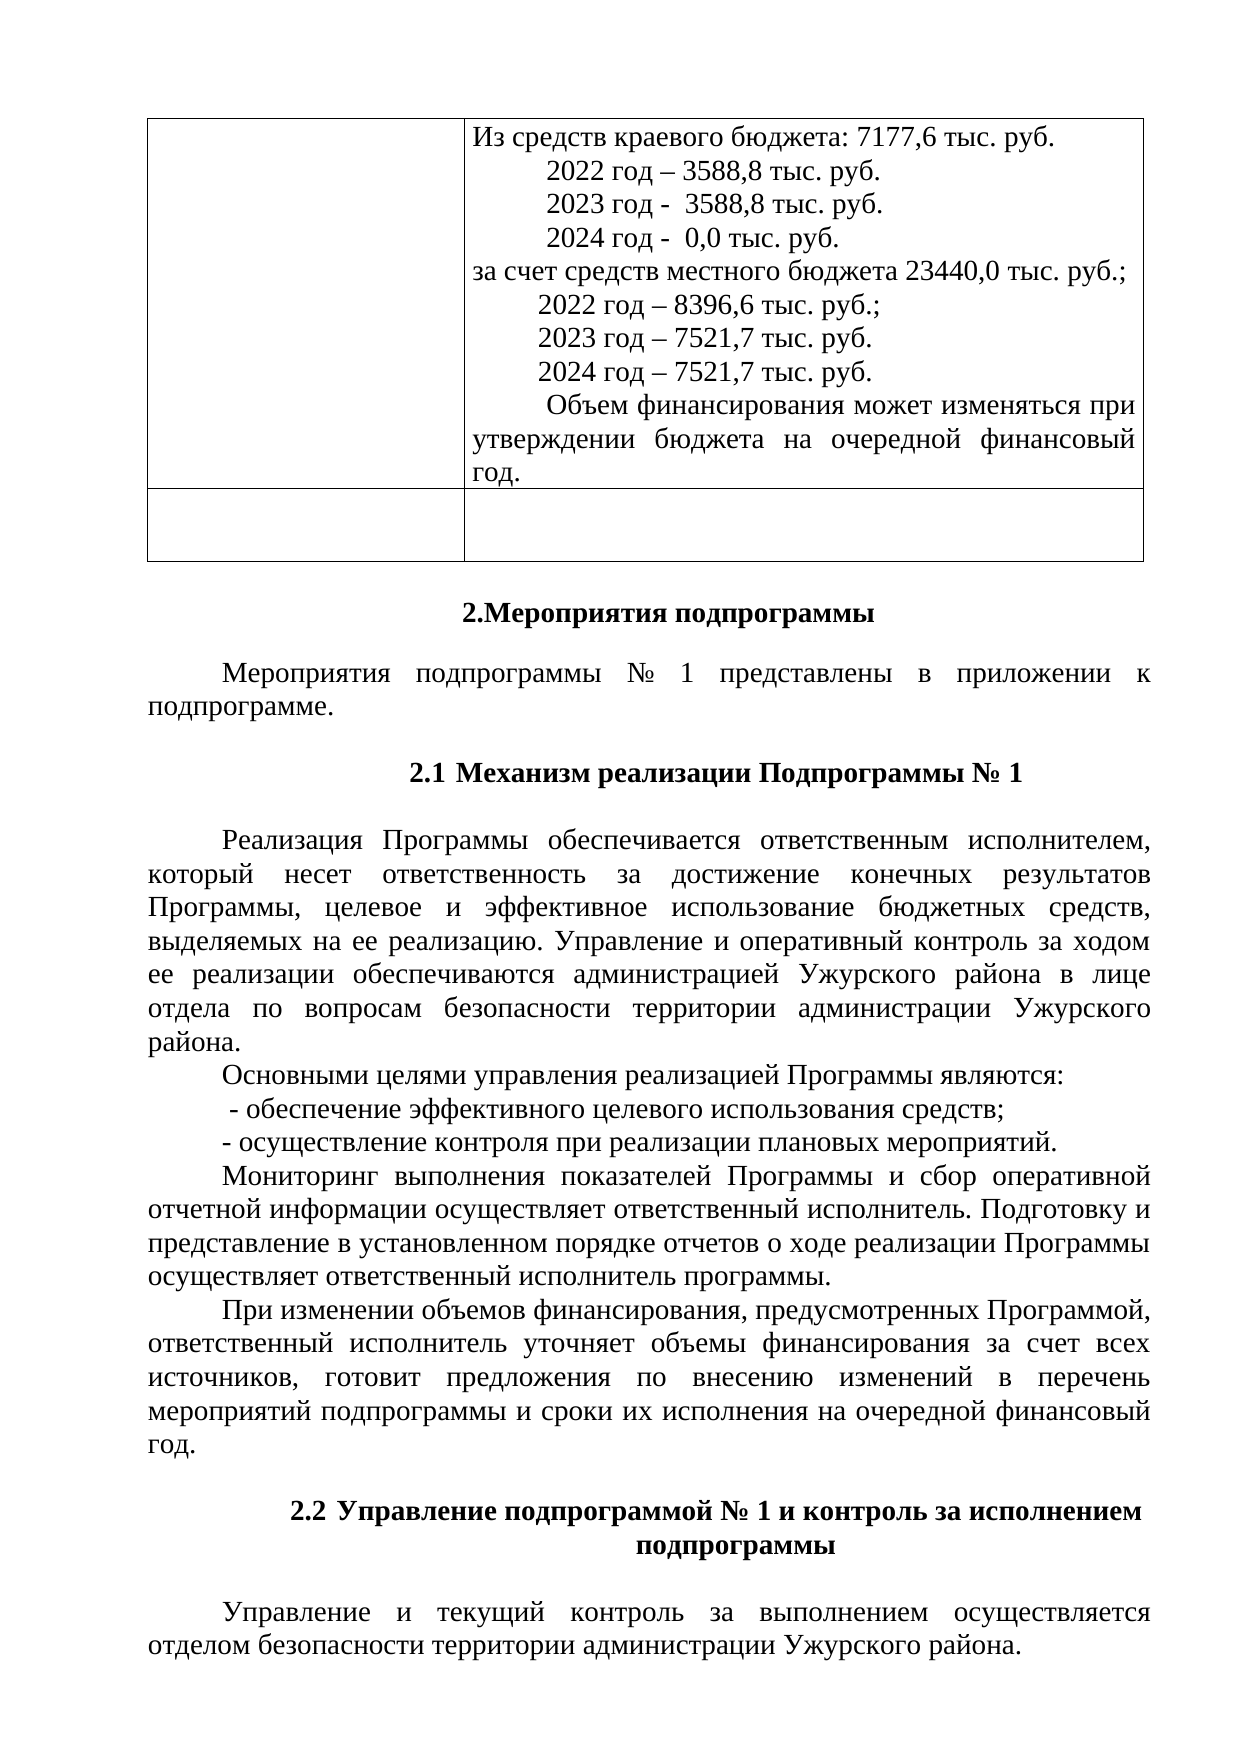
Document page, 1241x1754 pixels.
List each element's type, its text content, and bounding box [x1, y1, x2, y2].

text - осуществление контроля при реализации плановых мероприятий. [221, 1124, 1152, 1158]
text Основными целями управления реализацией Программы являются: [221, 1057, 1152, 1091]
text Управление и текущий контроль за выполнением осуществляется отделом безопасности территории администрации Ужурского района. [148, 1594, 1152, 1661]
text - обеспечение эффективного целевого использования средств; [221, 1091, 1152, 1124]
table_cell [148, 119, 464, 488]
text При изменении объемов финансирования, предусмотренных Программой, ответственный исполнитель уточняет объемы финансирования за счет всех источников, готовит предложения по внесению изменений в перечень мероприятий подпрограммы и сроки их исполнения на очередной финансовый год. [148, 1292, 1152, 1460]
list Управление подпрограммой № 1 и контроль за исполнением подпрограммы [281, 1493, 1152, 1560]
list Механизм реализации Подпрограммы № 1 [281, 755, 1152, 789]
text Мониторинг выполнения показателей Программы и сбор оперативной отчетной информации осуществляет ответственный исполнитель. Подготовку и представление в установленном порядке отчетов о ходе реализации Программы осуществляет ответственный исполнитель программы. [148, 1158, 1152, 1292]
table_cell [148, 489, 464, 561]
table_cell [465, 489, 1143, 561]
text 2.Мероприятия подпрограммы [185, 595, 1152, 629]
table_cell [465, 119, 1143, 488]
text Реализация Программы обеспечивается ответственным исполнителем, который несет ответственность за достижение конечных результатов Программы, целевое и эффективное использование бюджетных средств, выделяемых на ее реализацию. Управление и оперативный контроль за ходом ее реализации обеспечиваются администрацией Ужурского района в лице отдела по вопросам безопасности территории администрации Ужурского района. [148, 822, 1152, 1057]
text Мероприятия подпрограммы № 1 представлены в приложении к подпрограмме. [148, 655, 1152, 722]
